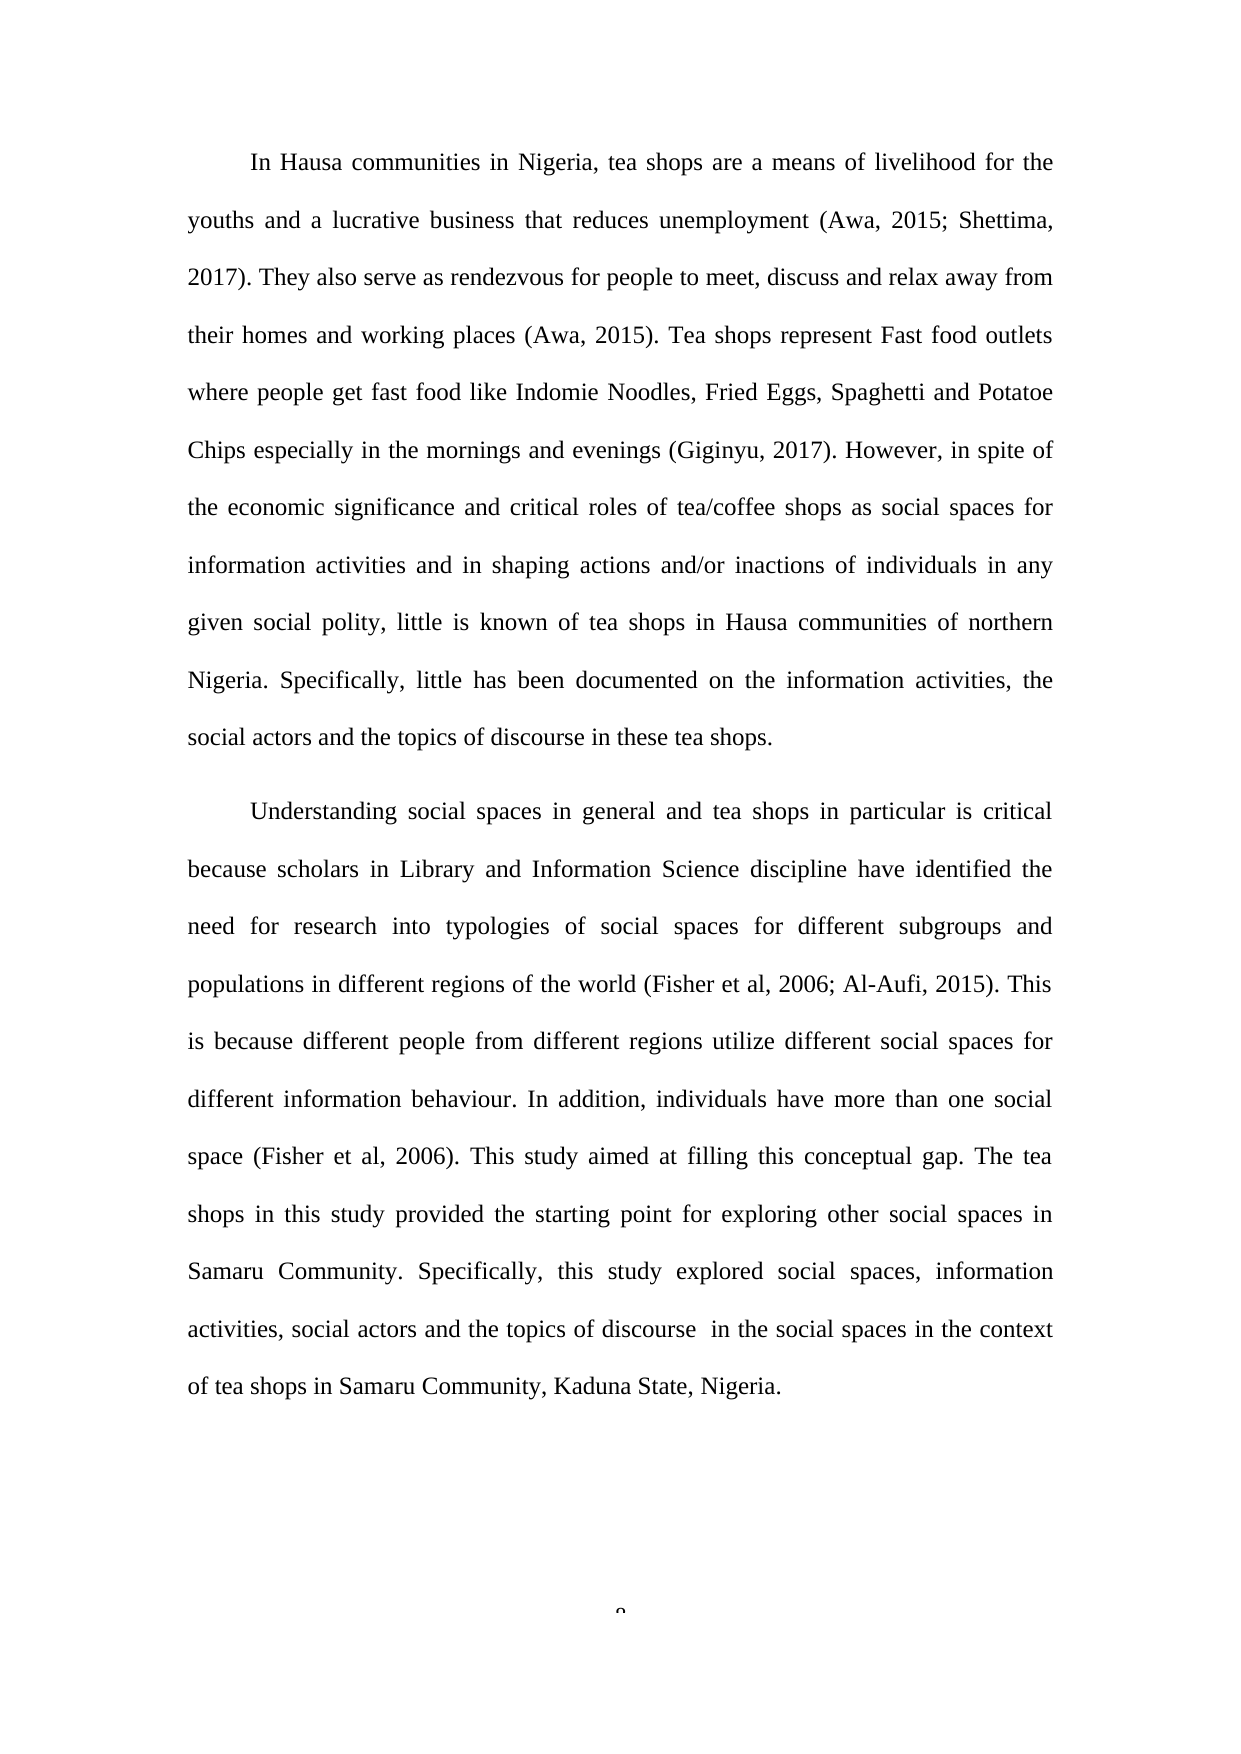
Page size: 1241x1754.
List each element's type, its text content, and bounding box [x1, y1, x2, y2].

text In Hausa communities in Nigeria, tea shops are a means of livelihood for the youths and a lucrative business that reduces unemployment (Awa, 2015; Shettima, 2017). They also serve as rendezvous for people to meet, discuss and relax away from their homes and working places (Awa, 2015). Tea shops represent Fast food outlets where people get fast food like Indomie Noodles, Fried Eggs, Spaghetti and Potatoe Chips especially in the mornings and evenings (Giginyu, 2017). However, in spite of the economic significance and critical roles of tea/coffee shops as social spaces for information activities and in shaping actions and/or inactions of individuals in any given social polity, little is known of tea shops in Hausa communities of northern Nigeria. Specifically, little has been documented on the information activities, the social actors and the topics of discourse in these tea shops. [187, 147, 1054, 751]
text Understanding social spaces in general and tea shops in particular is critical because scholars in Library and Information Science discipline have identified the need for research into typologies of social spaces for different subgroups and populations in different regions of the world (Fisher et al, 2006; Al-Aufi, 2015). This is because different people from different regions utilize different social spaces for different information behaviour. In addition, individuals have more than one social space (Fisher et al, 2006). This study aimed at filling this conceptual gap. The tea shops in this study provided the starting point for exploring other social spaces in Samaru Community. Specifically, this study explored social spaces, information activities, social actors and the topics of discourse in the social spaces in the context of tea shops in Samaru Community, Kaduna State, Nigeria. [187, 796, 1053, 1400]
